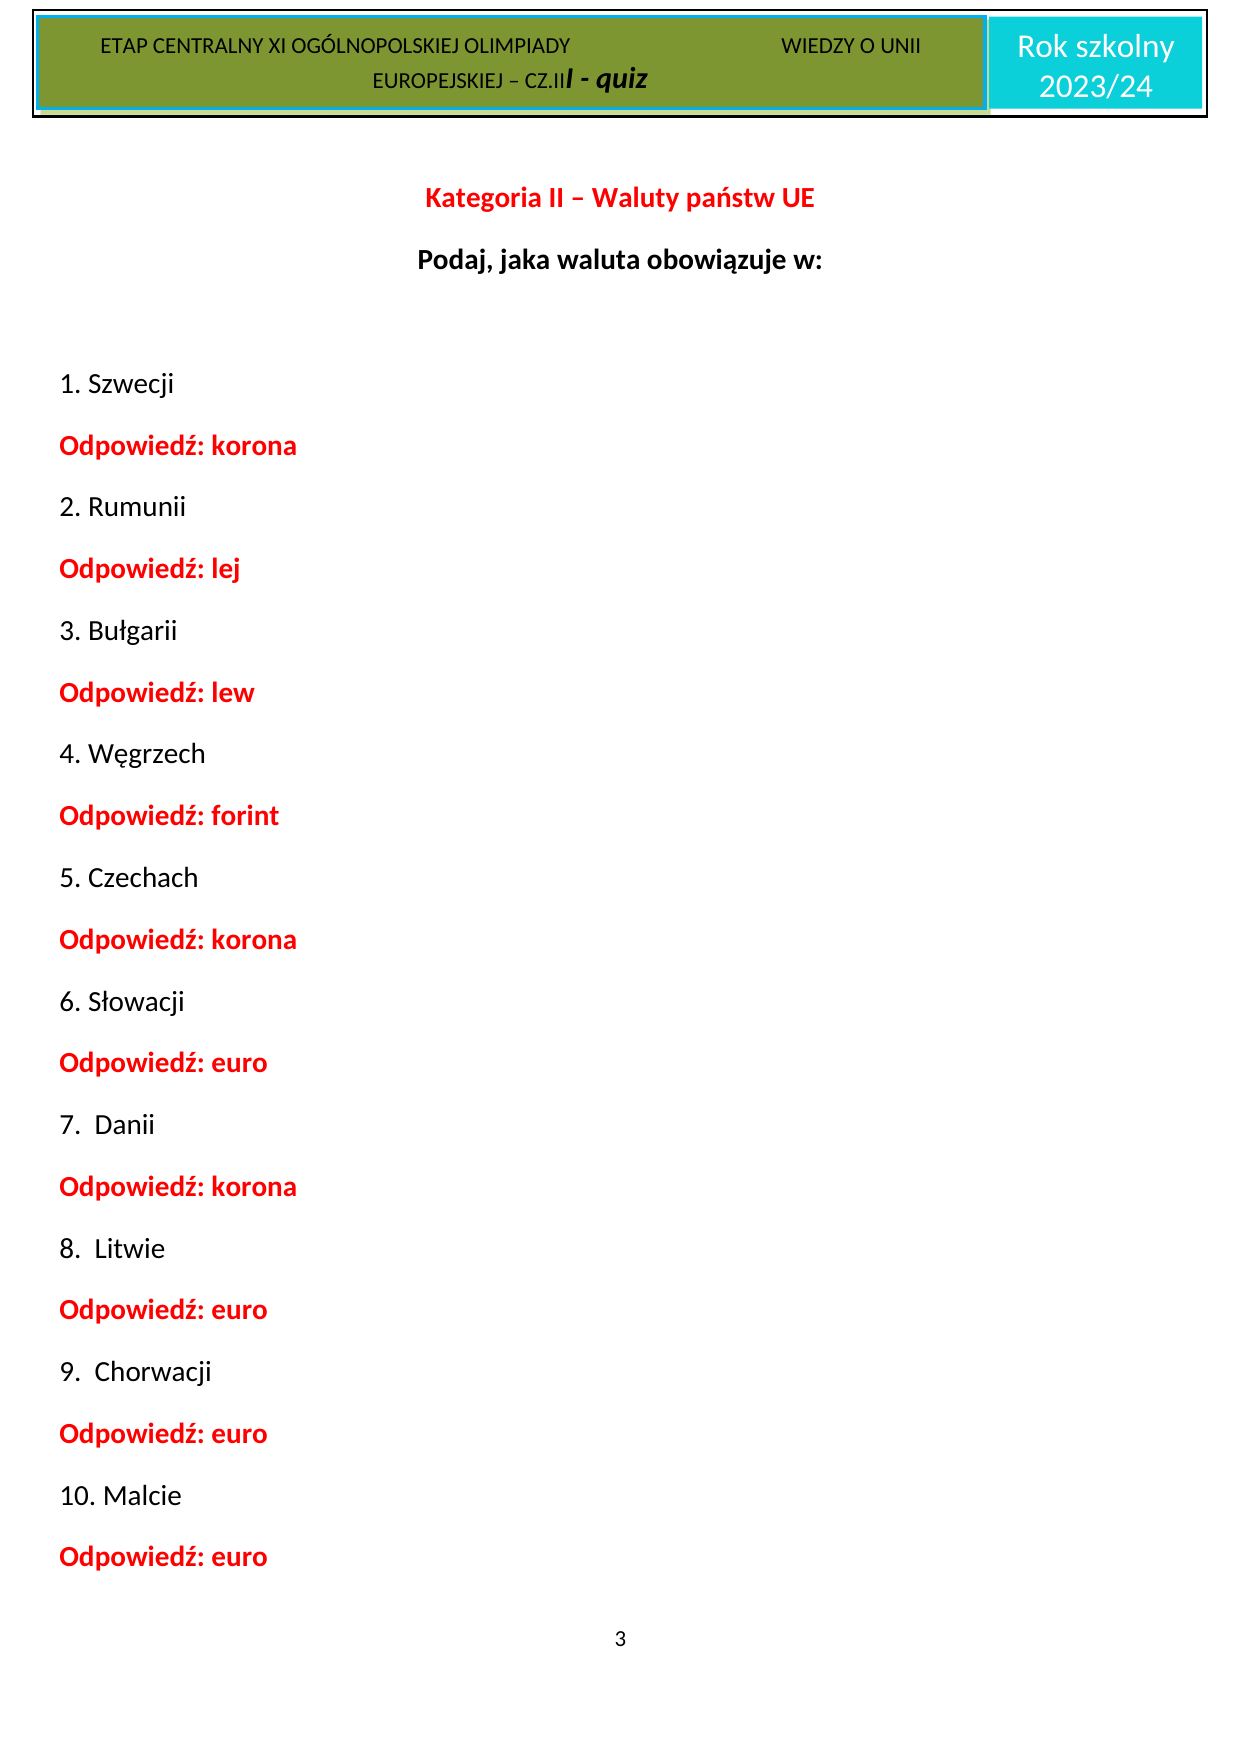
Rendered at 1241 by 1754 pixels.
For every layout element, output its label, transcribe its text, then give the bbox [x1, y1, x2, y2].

text Kategoria II – Waluty państw UE [59, 179, 1181, 215]
text Odpowiedź: forint [59, 797, 1181, 833]
text 5. Czechach [59, 859, 1181, 895]
text Odpowiedź: lew [59, 674, 1181, 709]
text Odpowiedź: euro [59, 1538, 1181, 1574]
text Odpowiedź: euro [59, 1291, 1181, 1327]
text 6. Słowacji [59, 983, 1181, 1018]
text 8. Litwie [59, 1230, 1181, 1265]
text 2. Rumunii [59, 488, 1181, 524]
text Odpowiedź: korona [59, 1168, 1181, 1203]
text Odpowiedź: euro [59, 1044, 1181, 1080]
text Odpowiedź: euro [59, 1415, 1181, 1451]
text Odpowiedź: lej [59, 550, 1181, 586]
text Odpowiedź: korona [59, 921, 1181, 956]
text 10. Malcie [59, 1477, 1181, 1512]
text 4. Węgrzech [59, 736, 1181, 771]
text Odpowiedź: korona [59, 427, 1181, 462]
text 1. Szwecji [59, 365, 1181, 401]
text 7. Danii [59, 1106, 1181, 1142]
text 3. Bułgarii [59, 612, 1181, 648]
text 9. Chorwacji [59, 1353, 1181, 1389]
text Podaj, jaka waluta obowiązuje w: [59, 241, 1181, 277]
